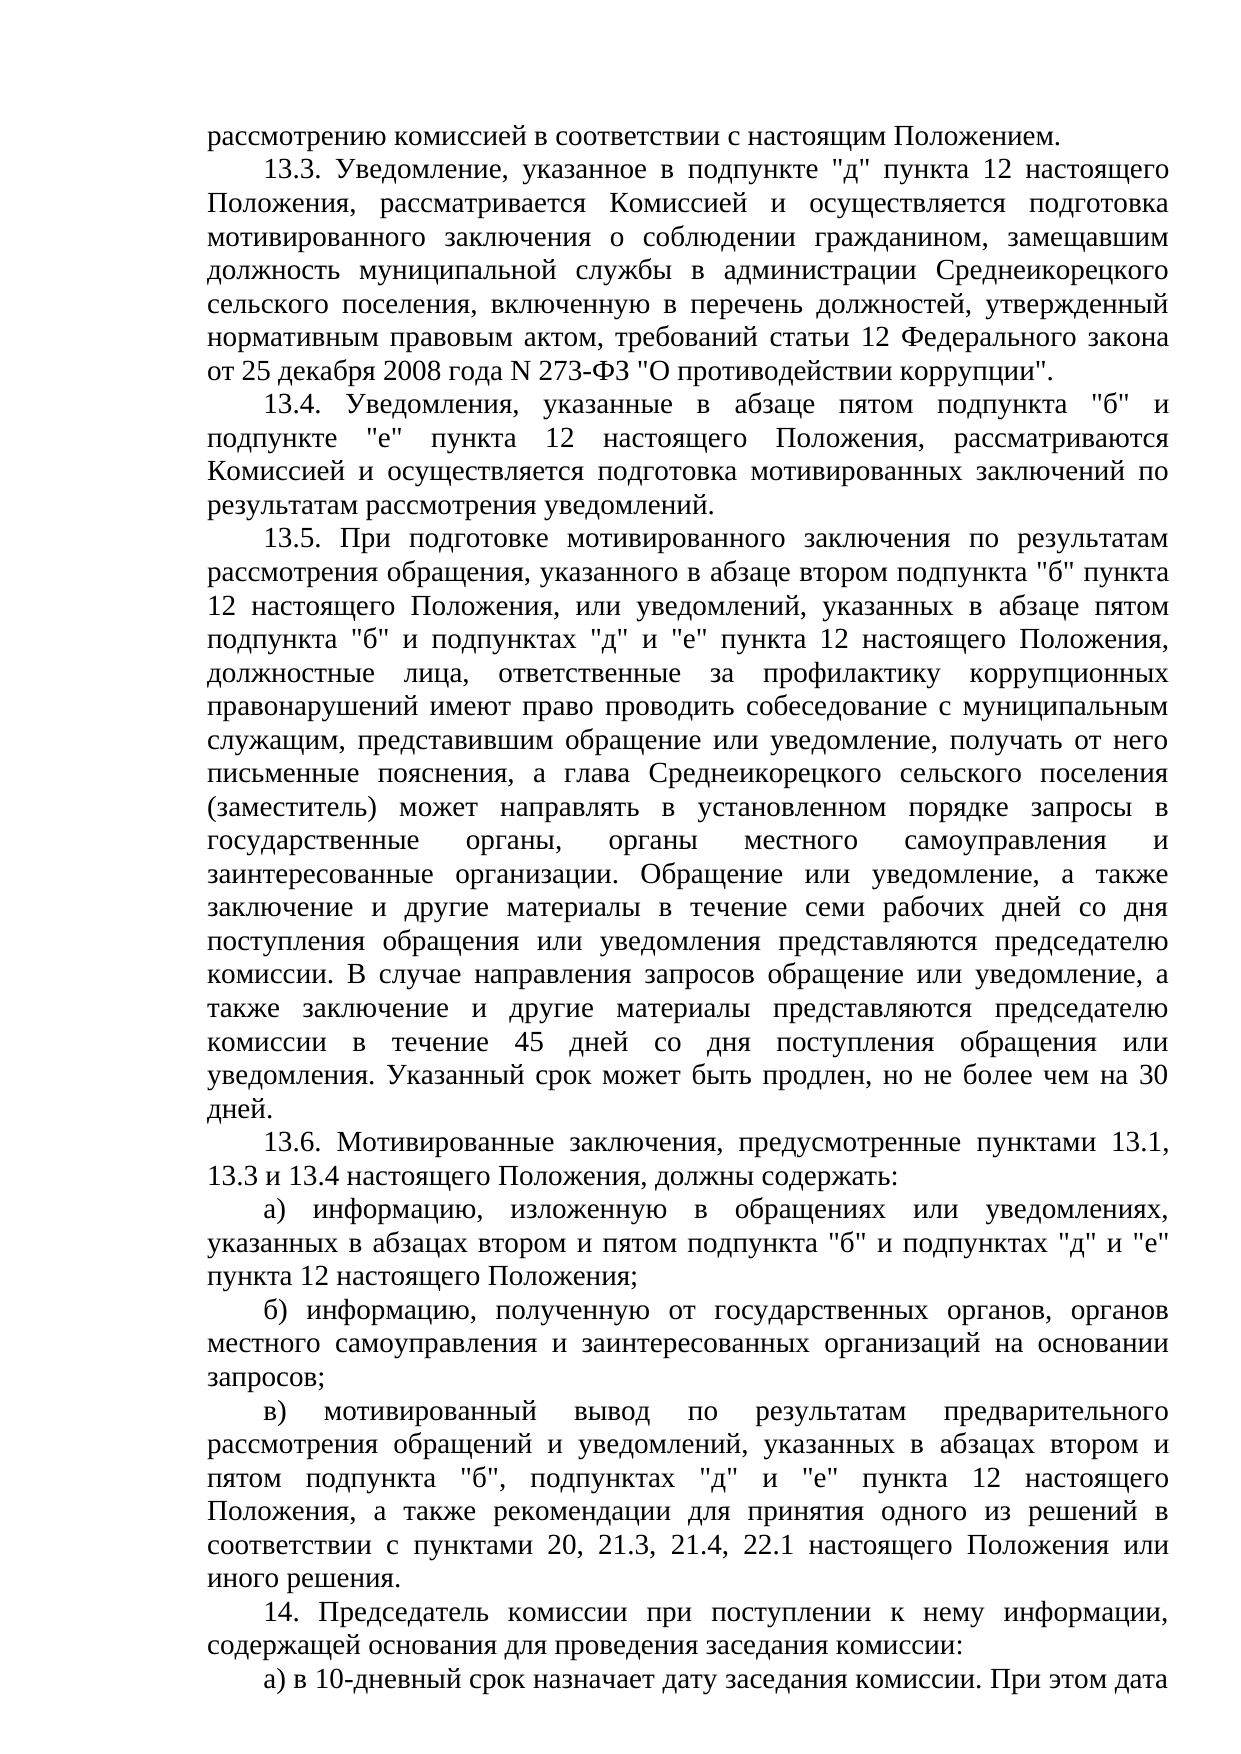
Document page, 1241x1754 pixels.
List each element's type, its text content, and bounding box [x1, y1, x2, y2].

text 13.4. Уведомления, указанные в абзаце пятом подпункта "б" и подпункте "е" пункта 12 настоящего Положения, рассматриваются Комиссией и осуществляется подготовка мотивированных заключений по результатам рассмотрения уведомлений. [207, 386, 1169, 521]
text б) информацию, полученную от государственных органов, органов местного самоуправления и заинтересованных организаций на основании запросов; [207, 1292, 1169, 1393]
text 13.3. Уведомление, указанное в подпункте "д" пункта 12 настоящего Положения, рассматривается Комиссией и осуществляется подготовка мотивированного заключения о соблюдении гражданином, замещавшим должность муниципальной службы в администрации Среднеикорецкого сельского поселения, включенную в перечень должностей, утвержденный нормативным правовым актом, требований статьи 12 Федерального закона от 25 декабря 2008 года N 273-ФЗ "О противодействии коррупции". [207, 152, 1169, 386]
text 13.5. При подготовке мотивированного заключения по результатам рассмотрения обращения, указанного в абзаце втором подпункта "б" пункта 12 настоящего Положения, или уведомлений, указанных в абзаце пятом подпункта "б" и подпунктах "д" и "е" пункта 12 настоящего Положения, должностные лица, ответственные за профилактику коррупционных правонарушений имеют право проводить собеседование с муниципальным служащим, представившим обращение или уведомление, получать от него письменные пояснения, а глава Среднеикорецкого сельского поселения (заместитель) может направлять в установленном порядке запросы в государственные органы, органы местного самоуправления и заинтересованные организации. Обращение или уведомление, а также заключение и другие материалы в течение семи рабочих дней со дня поступления обращения или уведомления представляются председателю комиссии. В случае направления запросов обращение или уведомление, а также заключение и другие материалы представляются председателю комиссии в течение 45 дней со дня поступления обращения или уведомления. Указанный срок может быть продлен, но не более чем на 30 дней. [207, 521, 1169, 1124]
text 14. Председатель комиссии при поступлении к нему информации, содержащей основания для проведения заседания комиссии: [207, 1594, 1169, 1661]
text 13.6. Мотивированные заключения, предусмотренные пунктами 13.1, 13.3 и 13.4 настоящего Положения, должны содержать: [207, 1124, 1169, 1191]
text в) мотивированный вывод по результатам предварительного рассмотрения обращений и уведомлений, указанных в абзацах втором и пятом подпункта "б", подпунктах "д" и "е" пункта 12 настоящего Положения, а также рекомендации для принятия одного из решений в соответствии с пунктами 20, 21.3, 21.4, 22.1 настоящего Положения или иного решения. [207, 1393, 1169, 1594]
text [207, 118, 1169, 152]
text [207, 1661, 1169, 1694]
text а) информацию, изложенную в обращениях или уведомлениях, указанных в абзацах втором и пятом подпункта "б" и подпунктах "д" и "е" пункта 12 настоящего Положения; [207, 1191, 1169, 1292]
